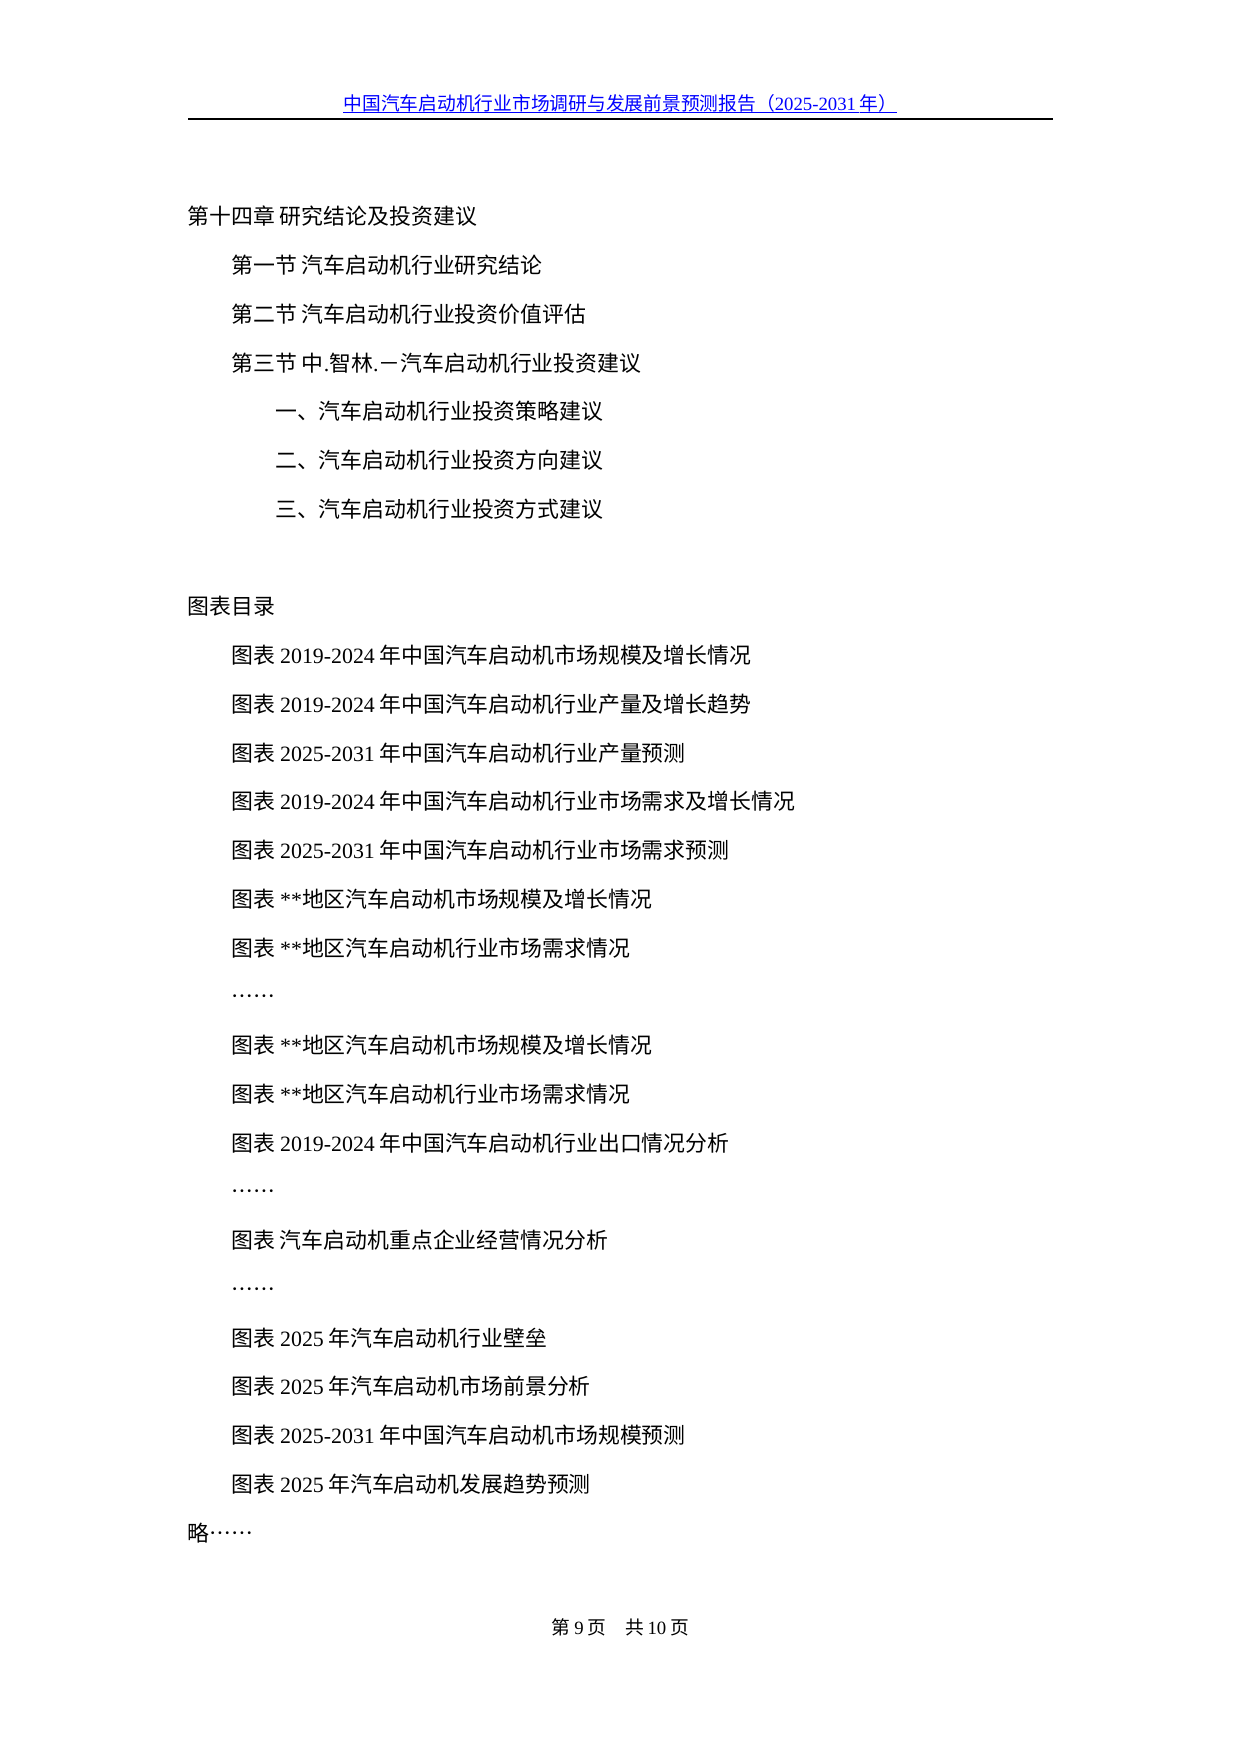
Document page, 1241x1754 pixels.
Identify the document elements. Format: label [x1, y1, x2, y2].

text [187, 150, 1053, 1548]
